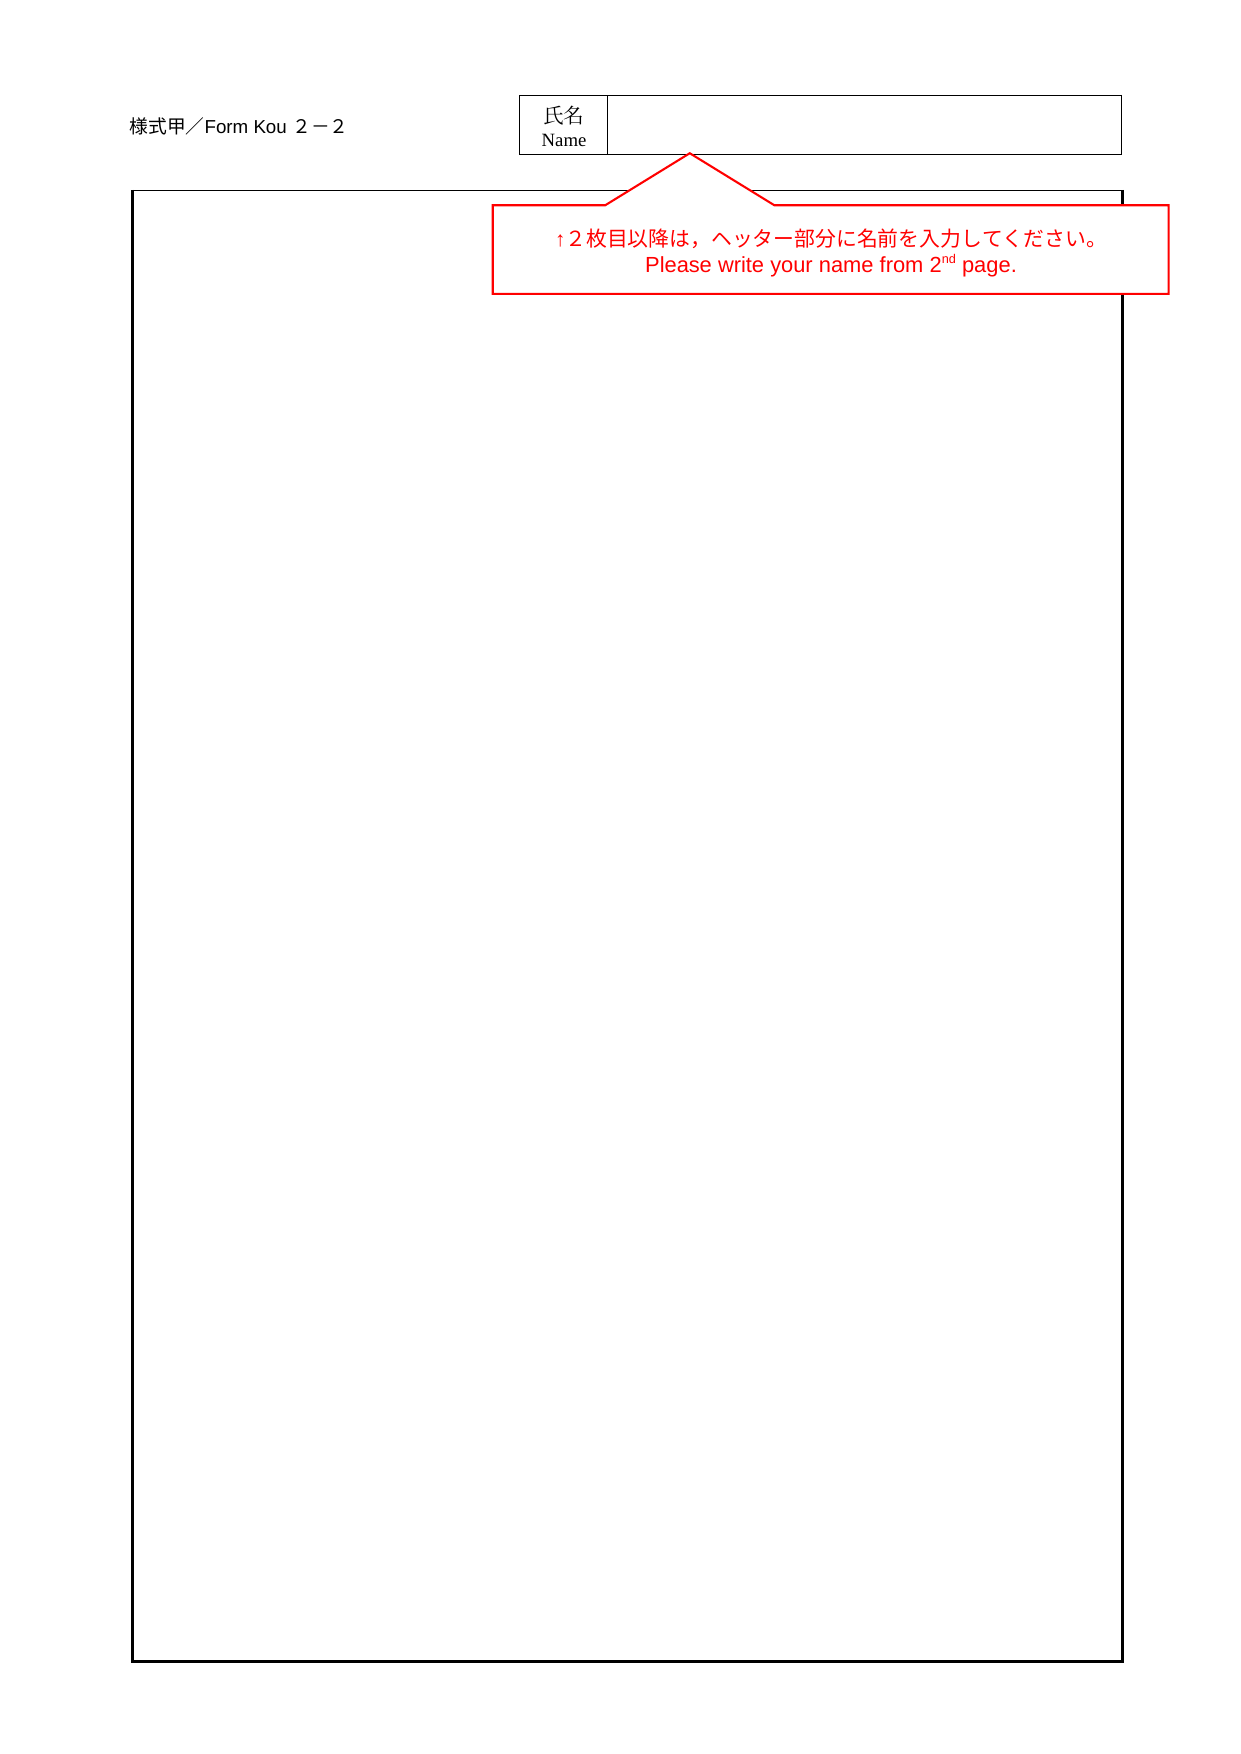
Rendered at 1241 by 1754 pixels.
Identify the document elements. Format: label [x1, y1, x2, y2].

table_cell [134, 191, 1121, 1659]
